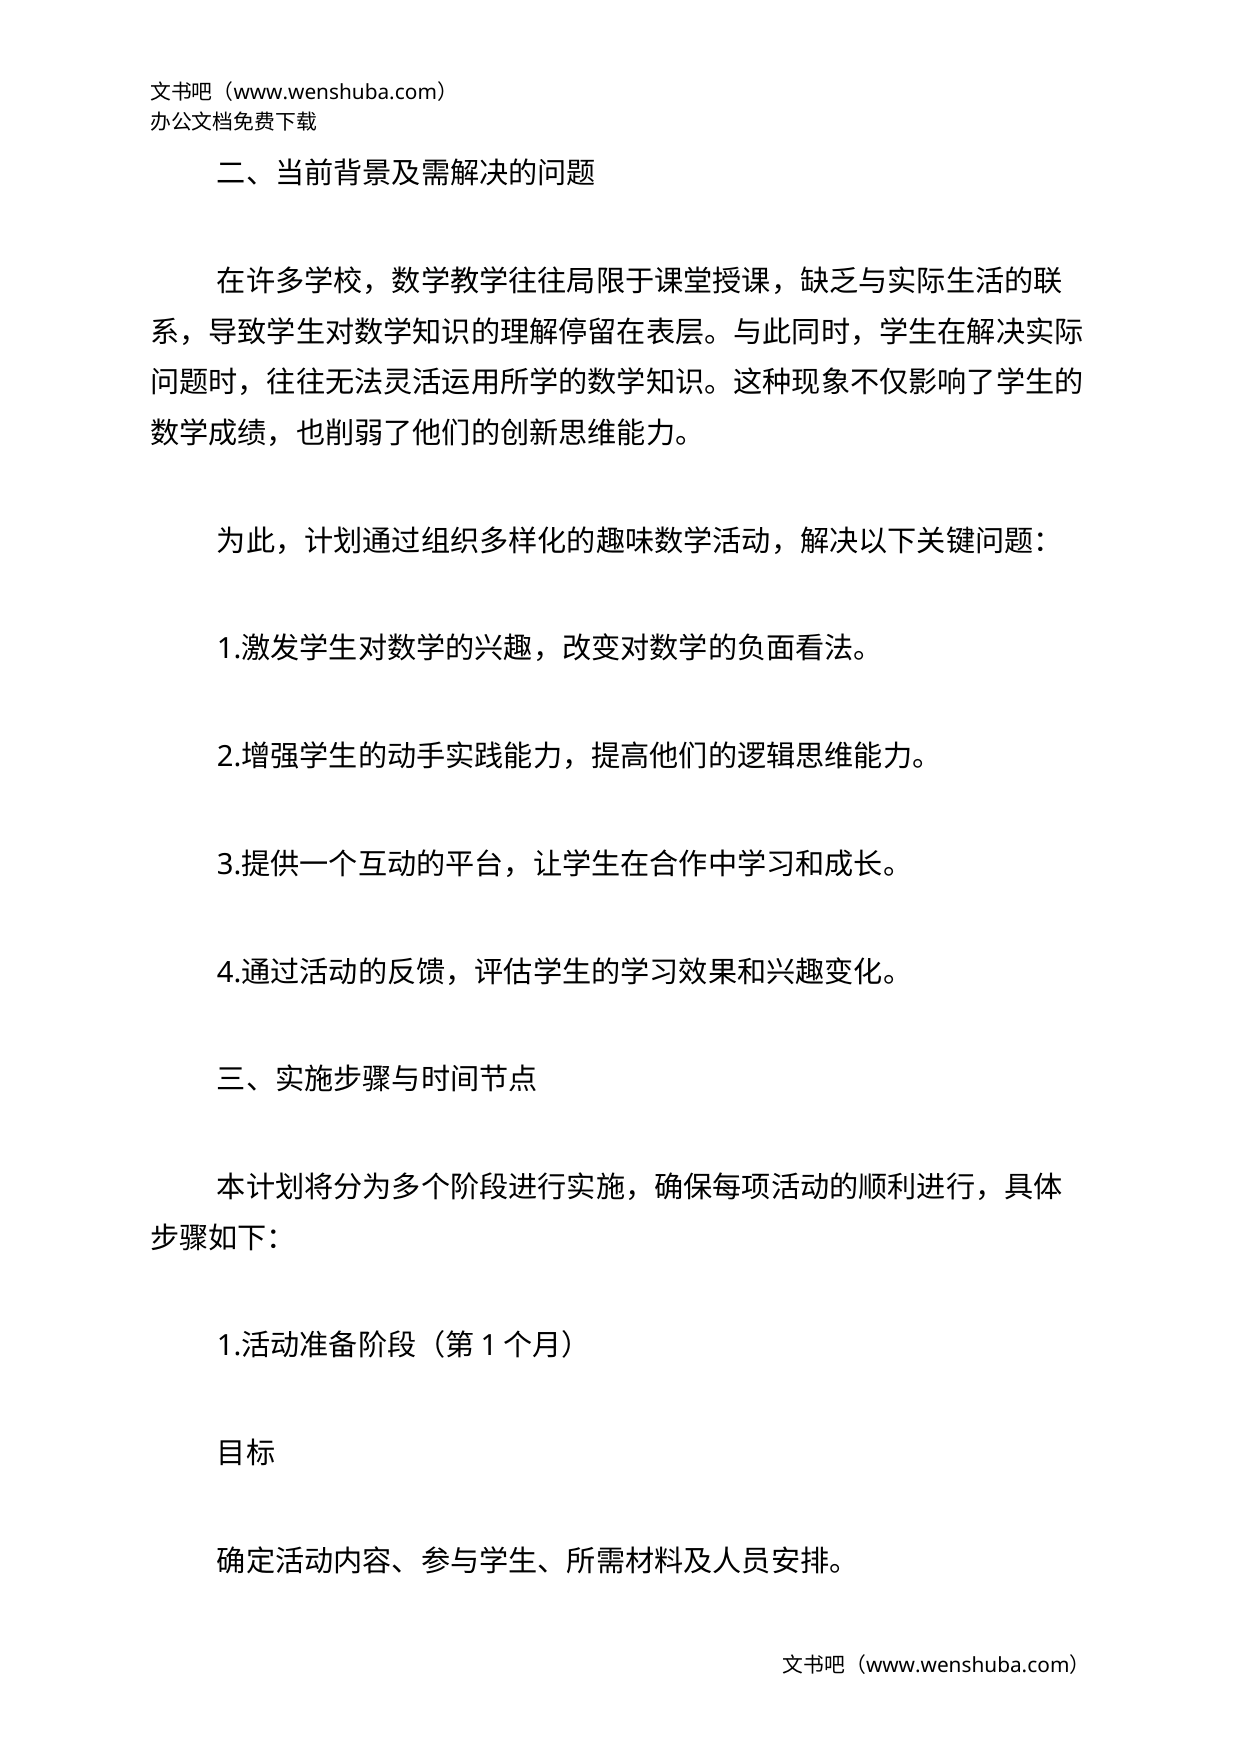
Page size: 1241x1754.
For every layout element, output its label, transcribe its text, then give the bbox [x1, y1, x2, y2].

text 1.激发学生对数学的兴趣，改变对数学的负面看法。 [150, 625, 1090, 667]
text 二、当前背景及需解决的问题 [150, 150, 1090, 192]
text 目标 [150, 1429, 1090, 1472]
text 在许多学校，数学教学往往局限于课堂授课，缺乏与实际生活的联系，导致学生对数学知识的理解停留在表层。与此同时，学生在解决实际问题时，往往无法灵活运用所学的数学知识。这种现象不仅影响了学生的数学成绩，也削弱了他们的创新思维能力。 [150, 258, 1090, 452]
text 3.提供一个互动的平台，让学生在合作中学习和成长。 [150, 840, 1090, 883]
text 本计划将分为多个阶段进行实施，确保每项活动的顺利进行，具体步骤如下： [150, 1163, 1090, 1256]
text 2.增强学生的动手实践能力，提高他们的逻辑思维能力。 [150, 733, 1090, 775]
text 4.通过活动的反馈，评估学生的学习效果和兴趣变化。 [150, 948, 1090, 991]
text 确定活动内容、参与学生、所需材料及人员安排。 [150, 1537, 1090, 1579]
text 三、实施步骤与时间节点 [150, 1056, 1090, 1098]
text 1.活动准备阶段（第1个月） [150, 1322, 1090, 1364]
text 为此，计划通过组织多样化的趣味数学活动，解决以下关键问题： [150, 517, 1090, 560]
